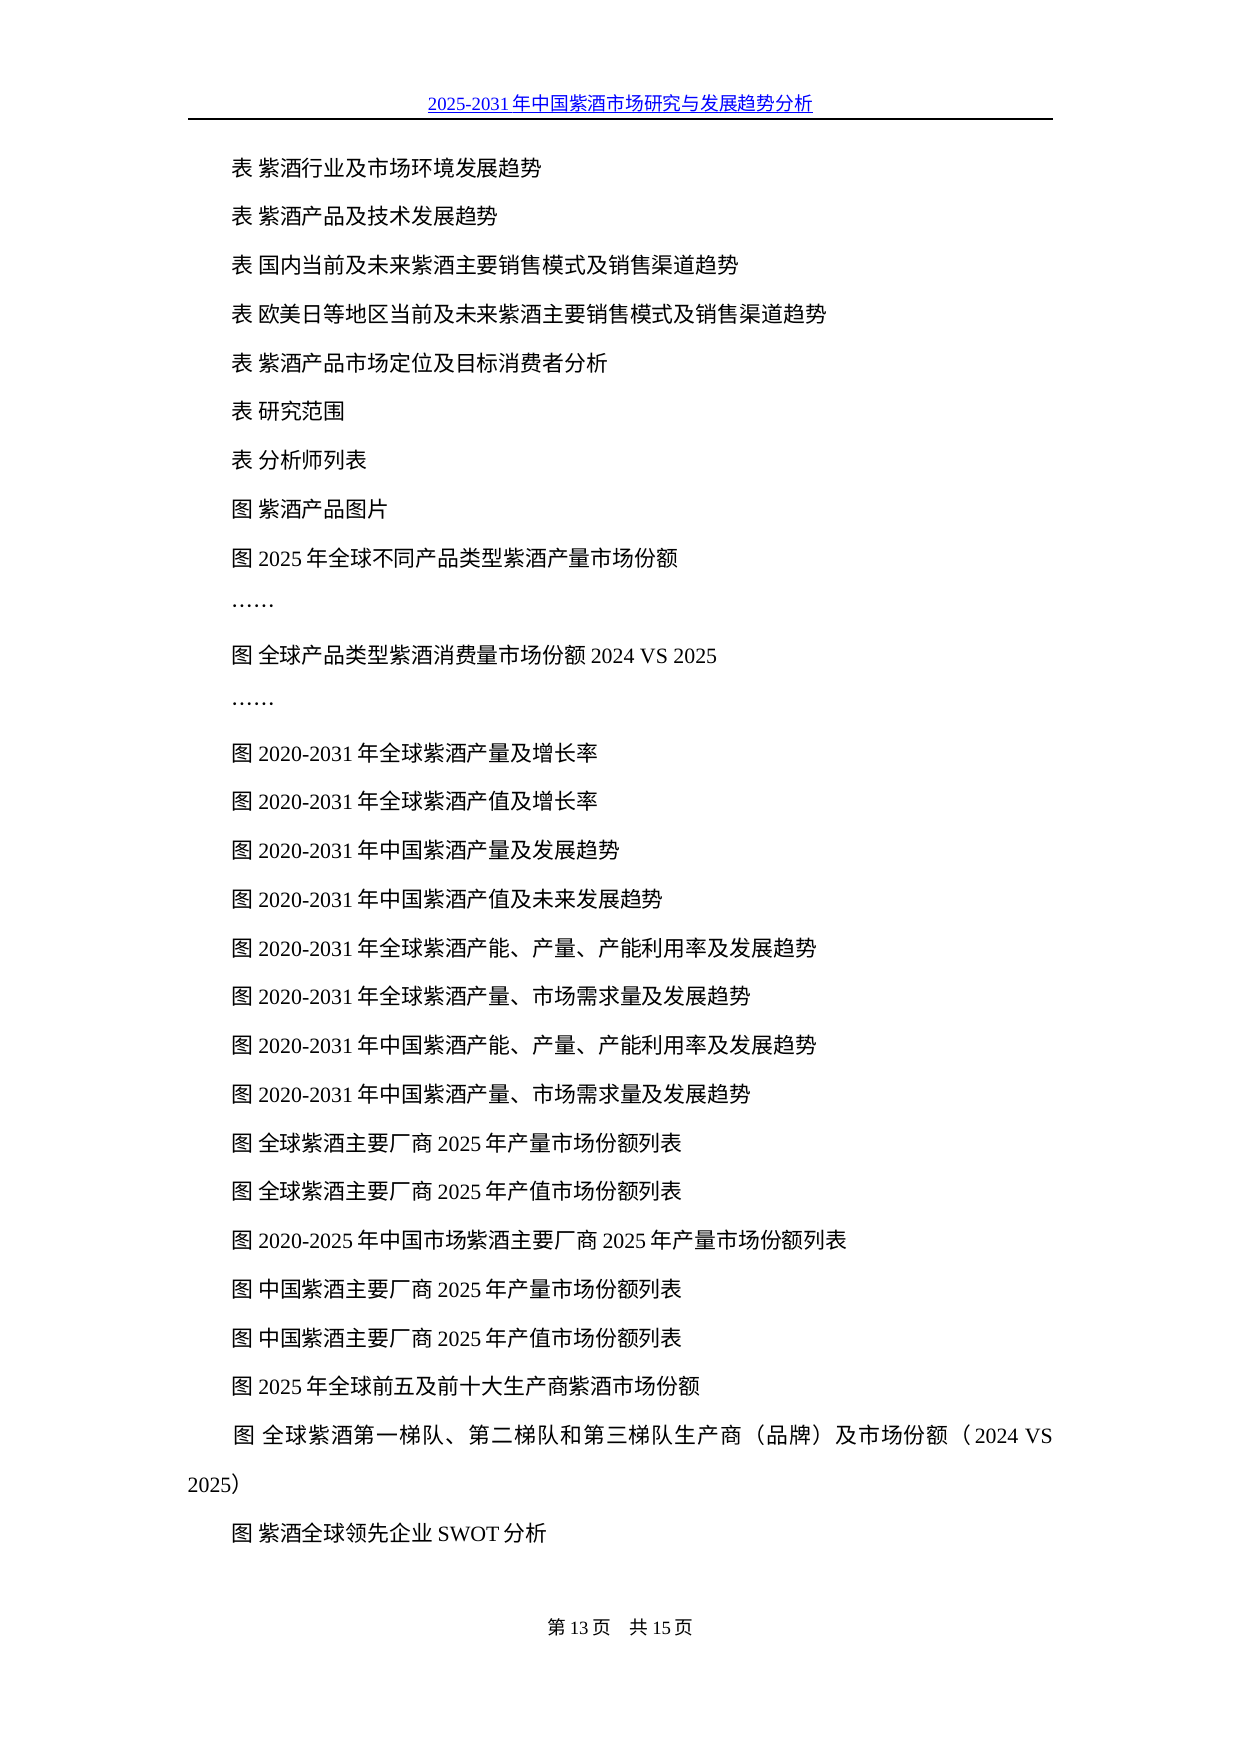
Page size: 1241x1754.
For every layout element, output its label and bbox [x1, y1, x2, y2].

text [187, 150, 1053, 1548]
